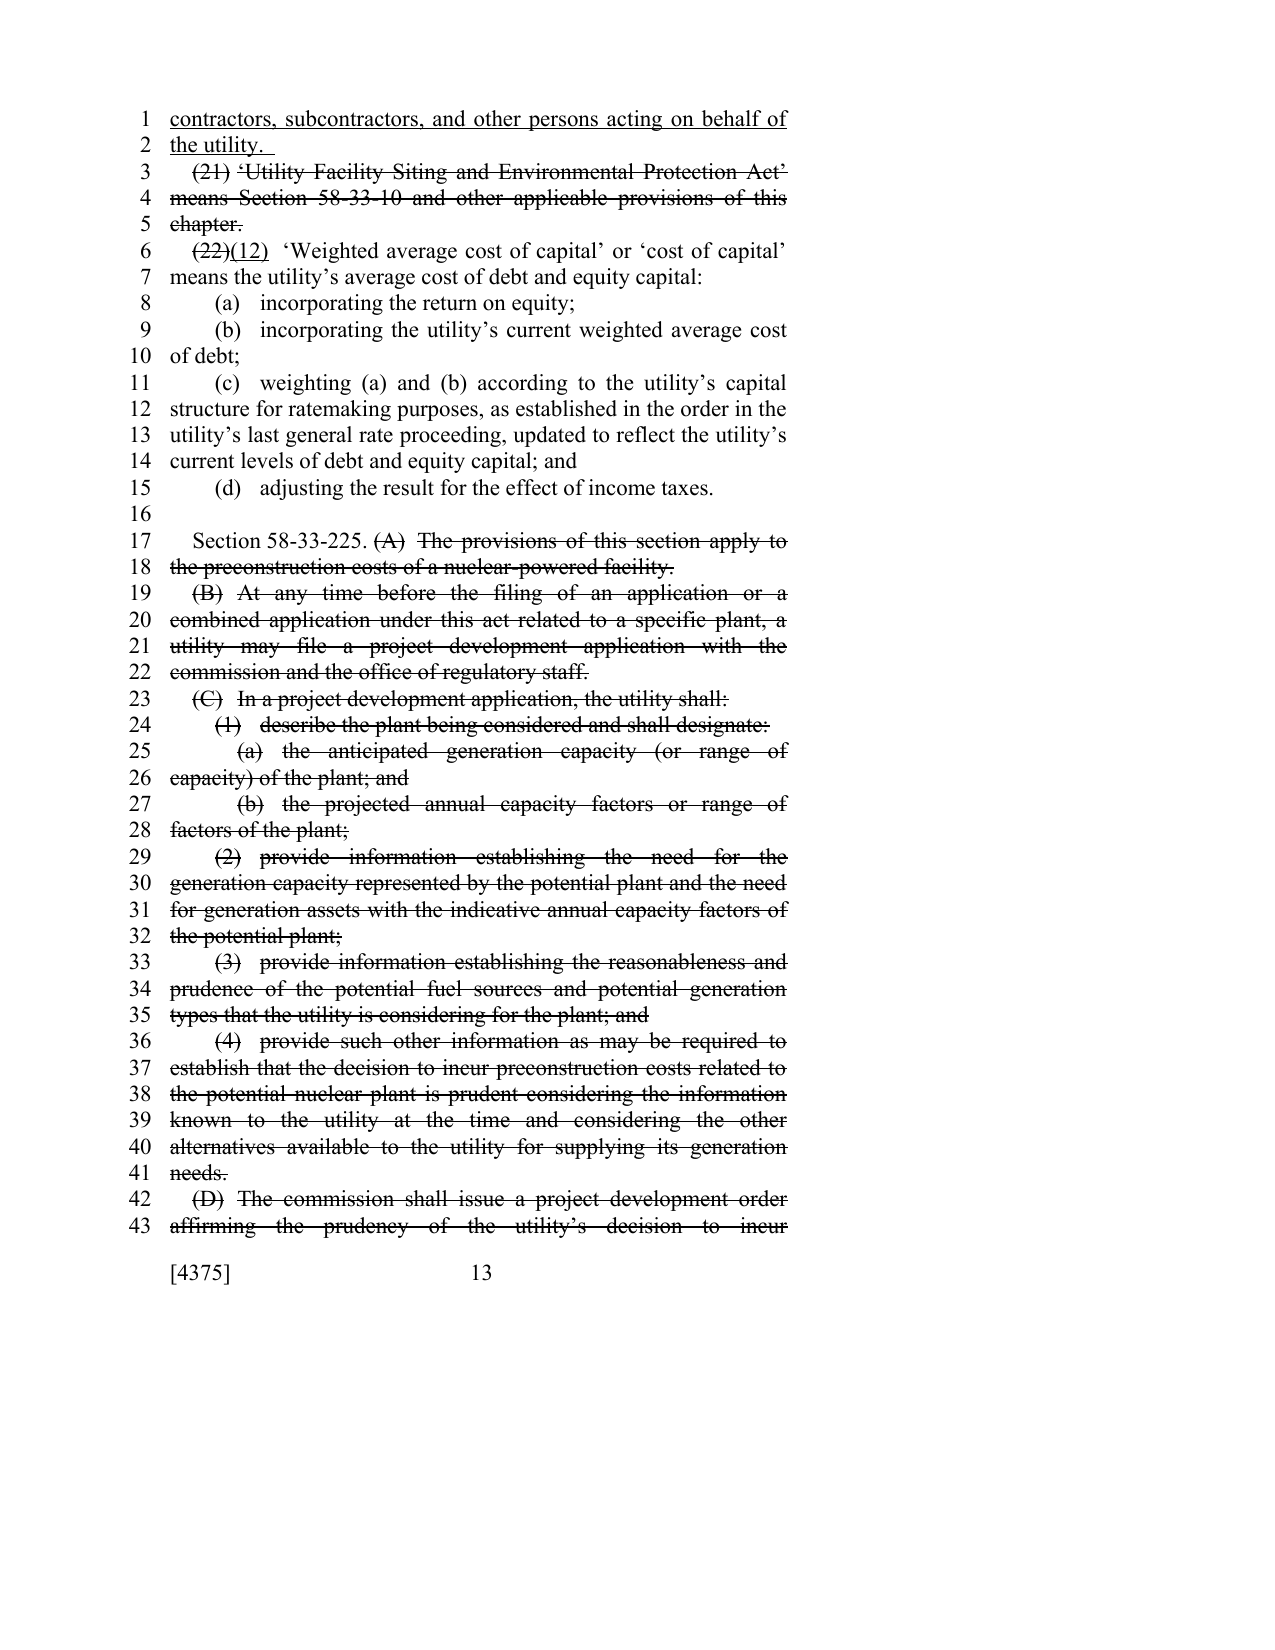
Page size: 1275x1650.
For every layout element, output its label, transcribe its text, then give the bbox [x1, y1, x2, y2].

text Section 58-33-225. (A) The provisions of this section apply to the preconstruction costs of a nuclear-powered facility. [169, 527, 787, 579]
text (2) provide information establishing the need for the generation capacity represented by the potential plant and the need for generation assets with the indicative annual capacity factors of the potential plant; [169, 843, 787, 884]
text (c) weighting (a) and (b) according to the utility’s capital structure for ratemaking purposes, as established in the order in the utility’s last general rate proceeding, updated to reflect the utility’s current levels of debt and equity capital; and [169, 368, 787, 474]
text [169, 105, 787, 128]
text (B) At any time before the filing of an application or a combined application under this act related to a specific plant, a utility may file a project development application with the commission and the office of regulatory staff. [169, 579, 787, 620]
text (21) ‘Utility Facility Siting and Environmental Protection Act’ means Section 58-33-10 and other applicable provisions of this chapter. [169, 199, 787, 237]
text (b) incorporating the utility’s current weighted average cost of debt; [169, 316, 787, 368]
text (1) describe the plant being considered and shall designate: [169, 711, 787, 737]
text (4) provide such other information as may be required to establish that the decision to incur preconstruction costs related to the potential nuclear plant is prudent considering the information known to the utility at the time and considering the other alternatives available to the utility for supplying its generation needs. [169, 1027, 787, 1068]
text (22)(12) ‘Weighted average cost of capital’ or ‘cost of capital’ means the utility’s average cost of debt and equity capital: [169, 237, 787, 289]
text (d) adjusting the result for the effect of income taxes. [169, 474, 787, 500]
text (B) At any time before the filing of an application or a combined application under this act related to a specific plant, a utility may file a project development application with the commission and the office of regulatory staff. [169, 647, 787, 685]
text (2) provide information establishing the need for the generation capacity represented by the potential plant and the need for generation assets with the indicative annual capacity factors of the potential plant; [169, 885, 787, 910]
text (3) provide information establishing the reasonableness and prudence of the potential fuel sources and potential generation types that the utility is considering for the plant; and [169, 990, 787, 1027]
text (B) At any time before the filing of an application or a combined application under this act related to a specific plant, a utility may file a project development application with the commission and the office of regulatory staff. [169, 621, 787, 646]
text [169, 1186, 787, 1226]
text (2) provide information establishing the need for the generation capacity represented by the potential plant and the need for generation assets with the indicative annual capacity factors of the potential plant; [169, 911, 787, 948]
text (b) the projected annual capacity factors or range of factors of the plant; [169, 790, 787, 843]
text (C) In a project development application, the utility shall: [169, 685, 787, 711]
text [169, 129, 787, 158]
text (a) incorporating the return on equity; [169, 289, 787, 316]
text (a) the anticipated generation capacity (or range of capacity) of the plant; and [169, 737, 787, 790]
text (4) provide such other information as may be required to establish that the decision to incur preconstruction costs related to the potential nuclear plant is prudent considering the information known to the utility at the time and considering the other alternatives available to the utility for supplying its generation needs. [169, 1148, 787, 1186]
text (3) provide information establishing the reasonableness and prudence of the potential fuel sources and potential generation types that the utility is considering for the plant; and [169, 948, 787, 989]
text (21) ‘Utility Facility Siting and Environmental Protection Act’ means Section 58-33-10 and other applicable provisions of this chapter. [169, 158, 787, 198]
